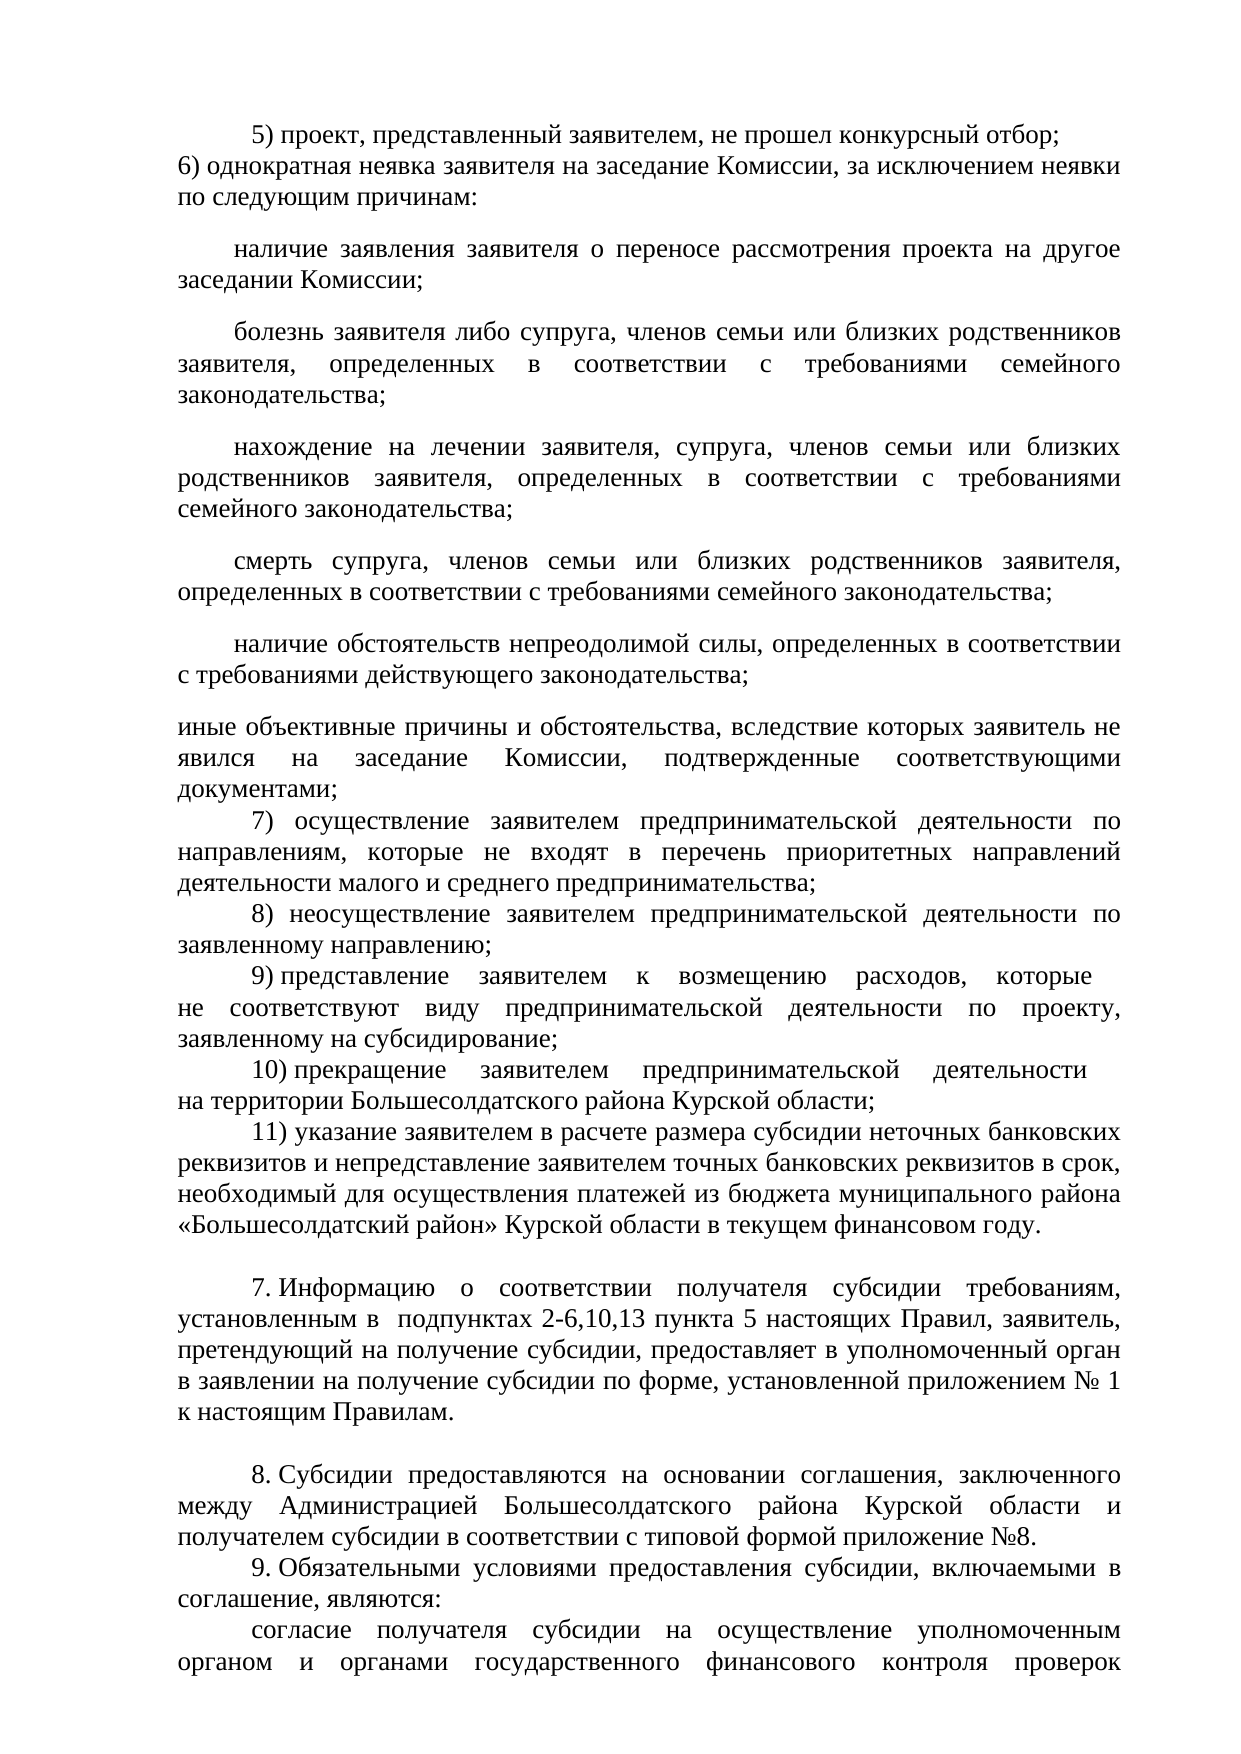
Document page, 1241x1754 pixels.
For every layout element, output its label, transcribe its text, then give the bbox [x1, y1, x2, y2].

text 7) осуществление заявителем предпринимательской деятельности по направлениям, которые не входят в перечень приоритетных направлений деятельности малого и среднего предпринимательства; [177, 804, 1122, 897]
text 9) представление заявителем к возмещению расходов, которые не соответствуют виду предпринимательской деятельности по проекту, заявленному на субсидирование; [177, 959, 1122, 1053]
text 7. Информацию о соответствии получателя субсидии требованиям, установленным в подпунктах 2-6,10,13 пункта 5 настоящих Правил, заявитель, претендующий на получение субсидии, предоставляет в уполномоченный орган в заявлении на получение субсидии по форме, установленной приложением № 1 к настоящим Правилам. [177, 1271, 1122, 1427]
text нахождение на лечении заявителя, супруга, членов семьи или близких родственников заявителя, определенных в соответствии с требованиями семейного законодательства; [177, 430, 1122, 523]
text 5) проект, представленный заявителем, не прошел конкурсный отбор; [177, 118, 1122, 149]
text наличие заявления заявителя о переносе рассмотрения проекта на другое заседании Комиссии; [177, 232, 1122, 295]
text смерть супруга, членов семьи или близких родственников заявителя, определенных в соответствии с требованиями семейного законодательства; [177, 544, 1122, 606]
text болезнь заявителя либо супруга, членов семьи или близких родственников заявителя, определенных в соответствии с требованиями семейного законодательства; [177, 316, 1122, 409]
text наличие обстоятельств непреодолимой силы, определенных в соответствии с требованиями действующего законодательства; [177, 627, 1122, 689]
text 9. Обязательными условиями предоставления субсидии, включаемыми в соглашение, являются: [177, 1551, 1122, 1613]
text 11) указание заявителем в расчете размера субсидии неточных банковских реквизитов и непредставление заявителем точных банковских реквизитов в срок, необходимый для осуществления платежей из бюджета муниципального района «Большесолдатский район» Курской области в текущем финансовом году. [177, 1115, 1122, 1240]
text иные объективные причины и обстоятельства, вследствие которых заявитель не явился на заседание Комиссии, подтвержденные соответствующими документами; [177, 710, 1122, 804]
text 8) неосуществление заявителем предпринимательской деятельности по заявленному направлению; [177, 897, 1122, 959]
text 10) прекращение заявителем предпринимательской деятельности на территории Большесолдатского района Курской области; [177, 1053, 1122, 1115]
text 8. Субсидии предоставляются на основании соглашения, заключенного между Администрацией Большесолдатского района Курской области и получателем субсидии в соответствии с типовой формой приложение №8. [177, 1458, 1122, 1551]
text 6) однократная неявка заявителя на заседание Комиссии, за исключением неявки по следующим причинам: [177, 149, 1122, 212]
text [177, 1613, 1122, 1676]
